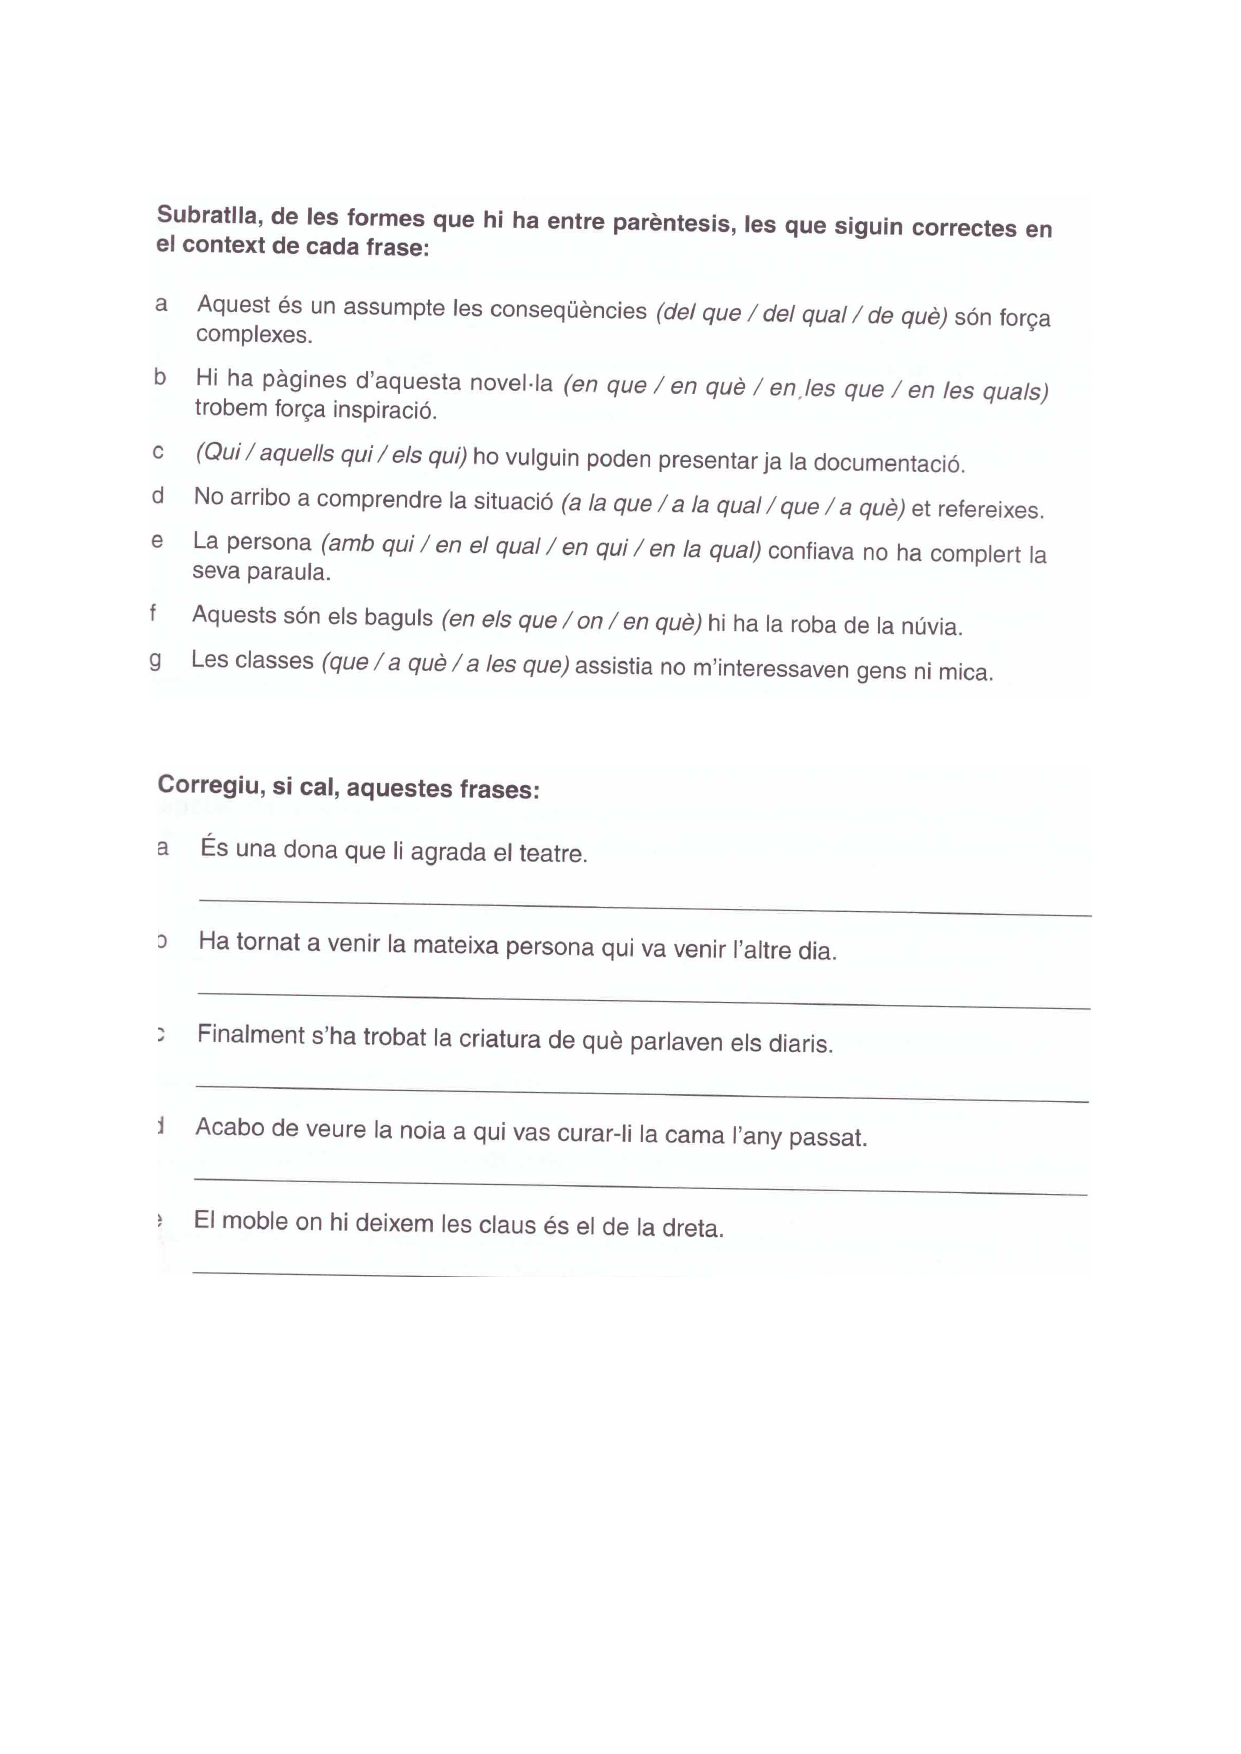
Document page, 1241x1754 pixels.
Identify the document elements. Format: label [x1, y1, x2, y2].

picture [147, 766, 1093, 1277]
picture [147, 194, 1093, 699]
